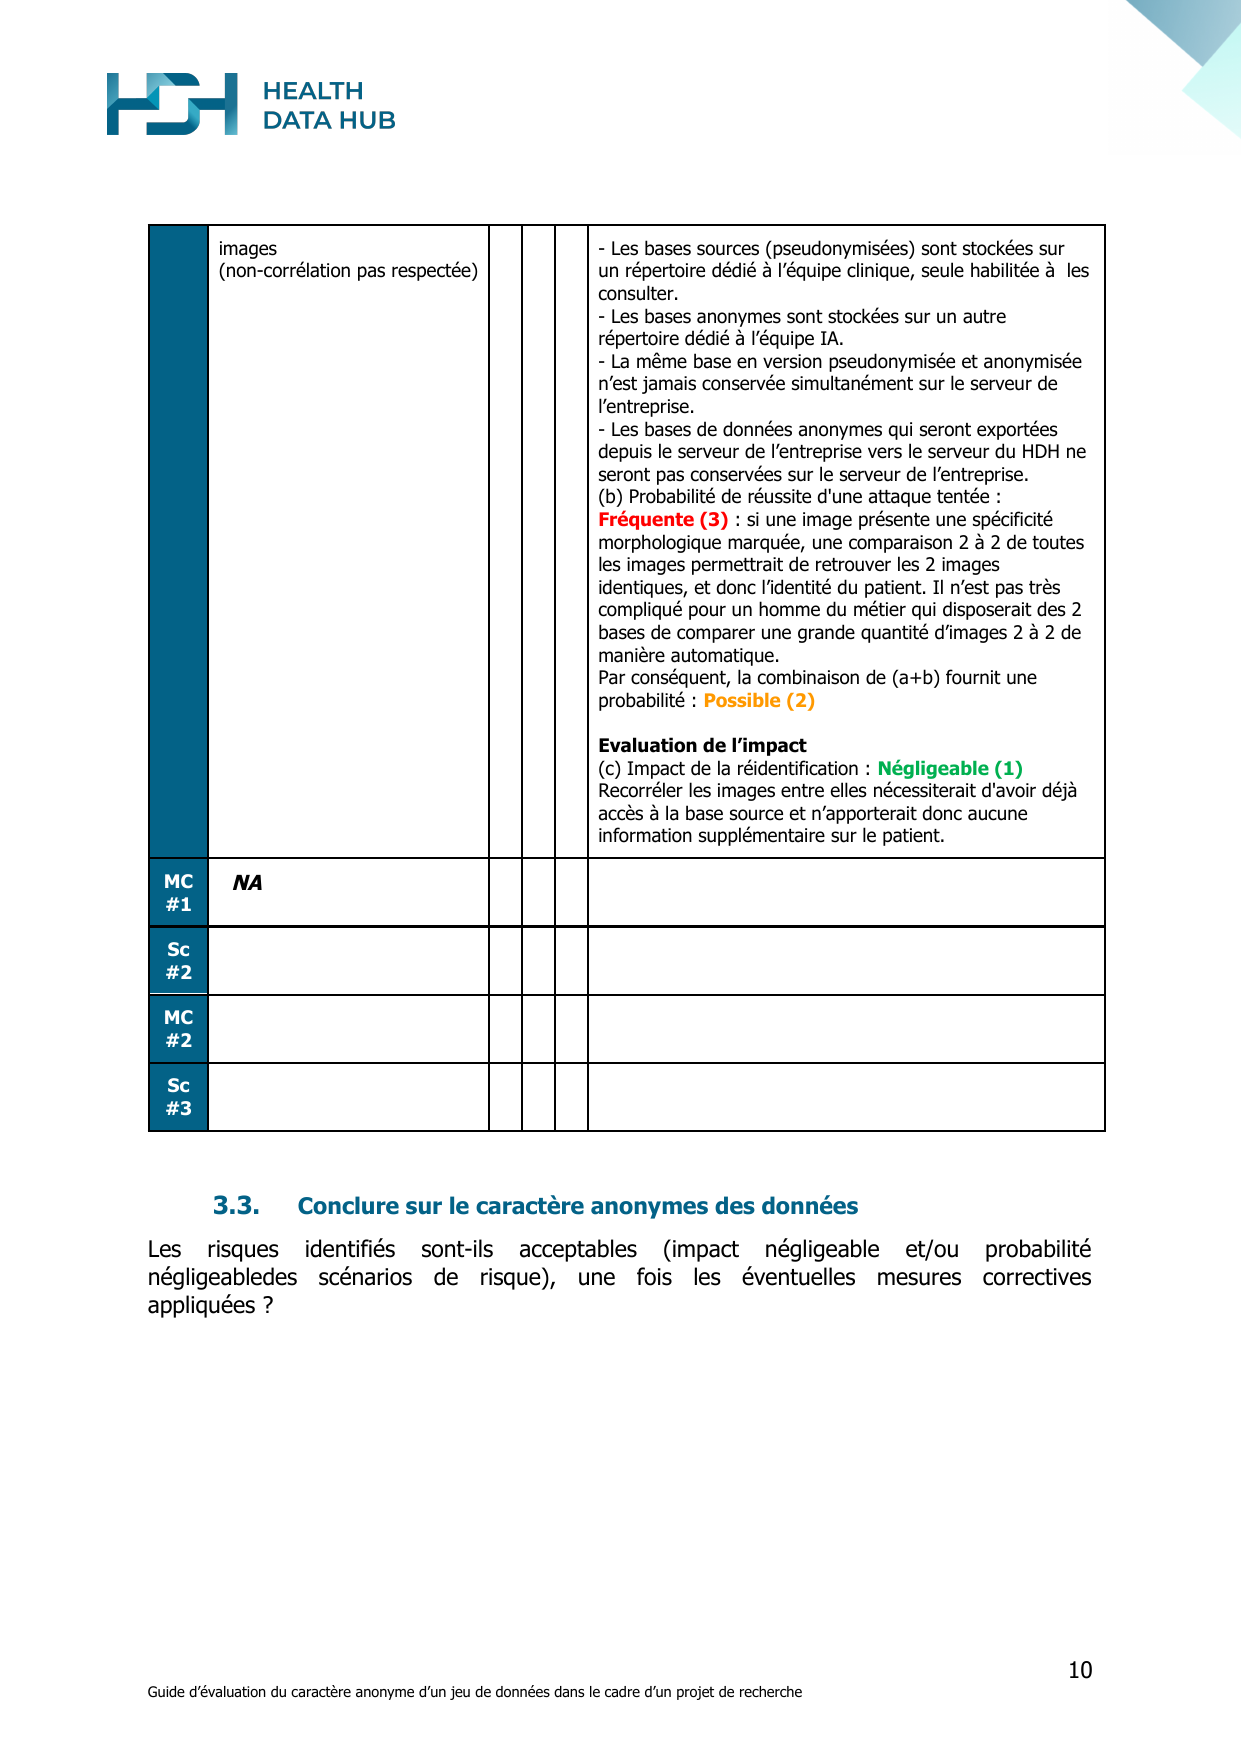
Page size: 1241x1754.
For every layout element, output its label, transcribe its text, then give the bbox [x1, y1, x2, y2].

table_cell Sc #1 [150, 226, 207, 857]
table_cell [490, 996, 521, 1062]
table_cell [589, 1064, 1104, 1130]
table_cell Sc #3 [150, 1064, 207, 1130]
table_cell 2 [490, 226, 521, 857]
picture [1109, 0, 1241, 154]
table_cell Sc #2 [150, 928, 207, 993]
table_cell [556, 859, 587, 925]
table_cell [490, 1064, 521, 1130]
table_cell [556, 928, 587, 993]
table_cell [556, 996, 587, 1062]
table_cell [209, 1064, 488, 1130]
table_cell [589, 859, 1104, 925]
table_cell MC #1 [150, 859, 207, 925]
table_cell MC #2 [150, 996, 207, 1062]
table_cell [490, 928, 521, 993]
subtitle Conclure sur le caractère anonymes des données [260, 1189, 1093, 1220]
table_cell [523, 1064, 554, 1130]
table_cell 1 [523, 226, 554, 857]
table_cell 2 [556, 226, 587, 857]
table_cell [490, 859, 521, 925]
table_cell [209, 928, 488, 993]
table_cell [523, 996, 554, 1062]
table_cell [589, 996, 1104, 1062]
table_cell [556, 1064, 587, 1130]
picture [107, 73, 396, 135]
table_cell [209, 996, 488, 1062]
table_cell [523, 859, 554, 925]
text Les risques identifiés sont-ils acceptables (impact négligeable et/ou probabilité négligeabledes scénarios de risque), une fois les éventuelles mesures correctives appliquées ? [148, 1235, 1093, 1318]
table_cell [523, 928, 554, 993]
table_cell NA [209, 859, 488, 925]
table_cell [589, 928, 1104, 993]
